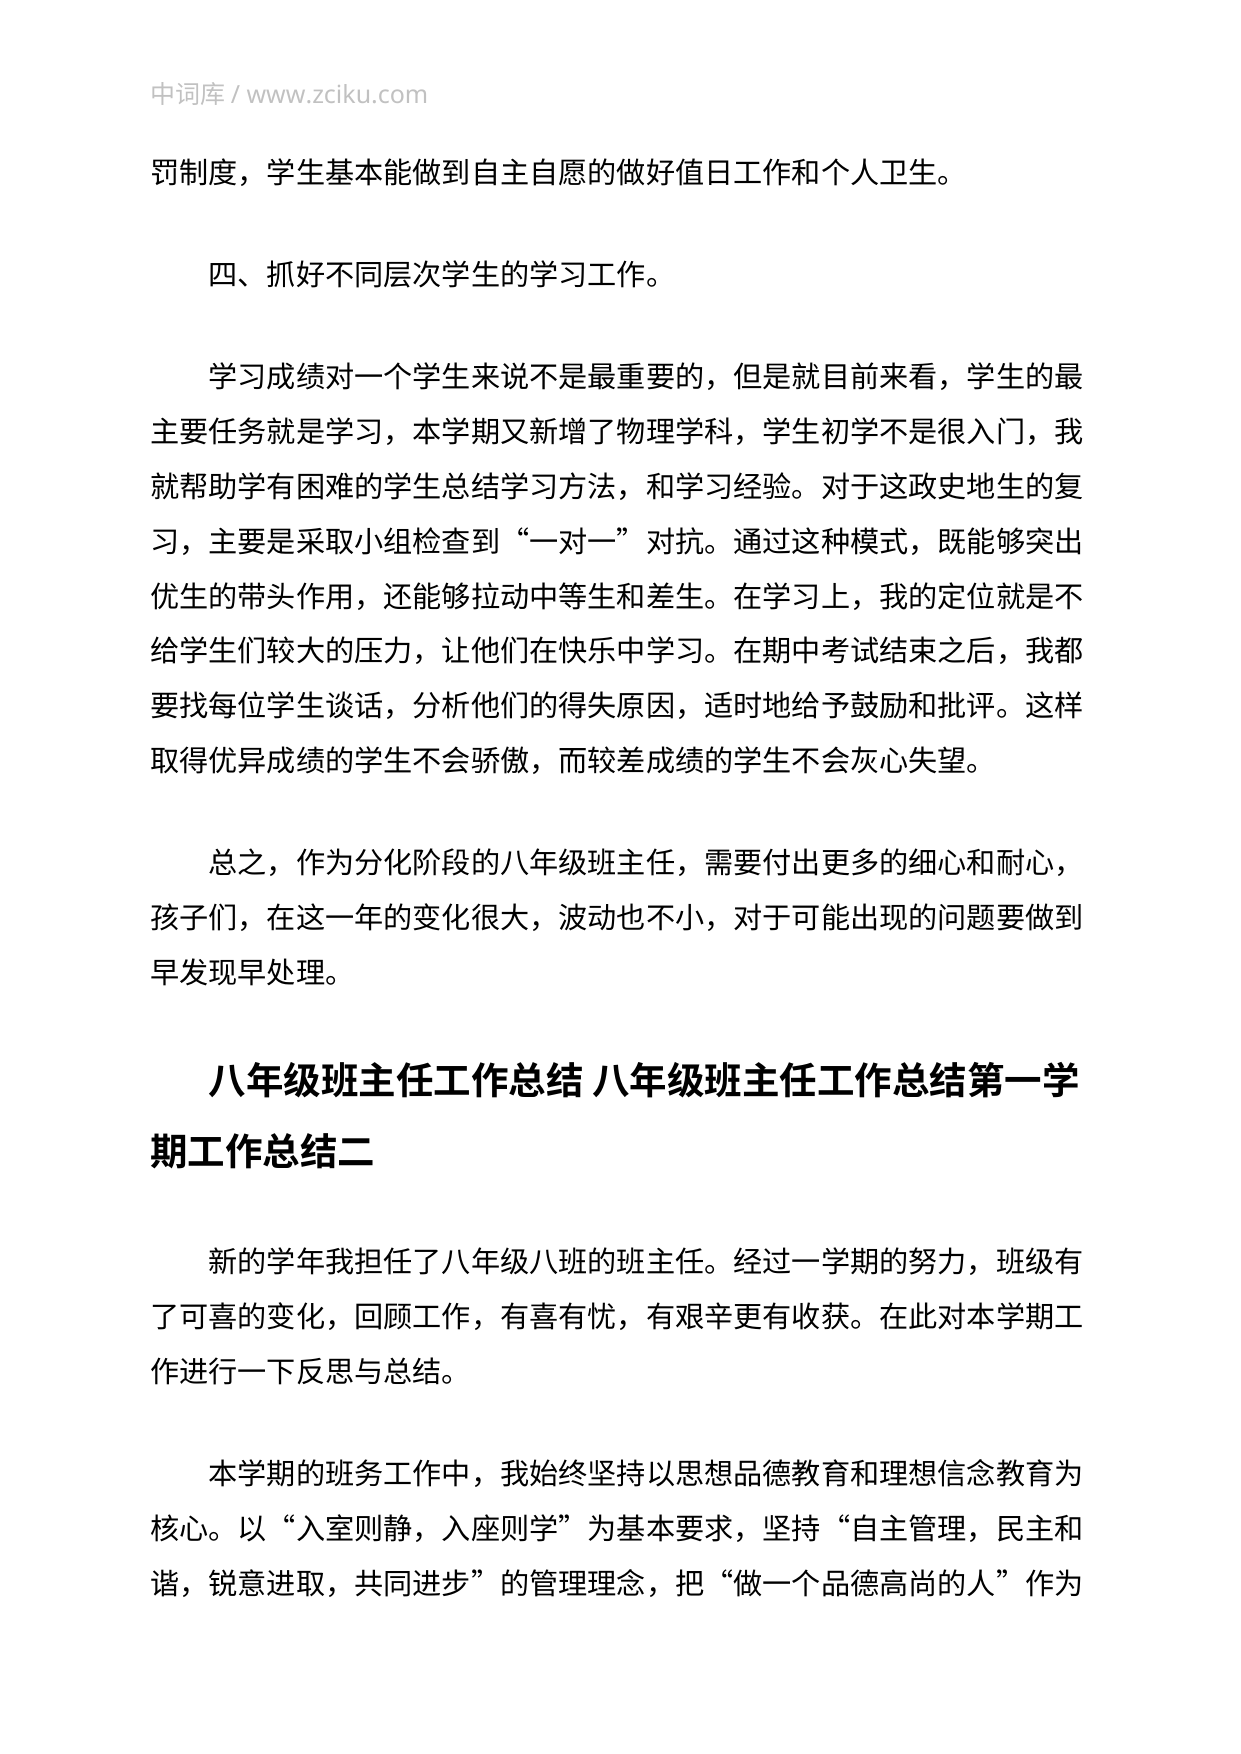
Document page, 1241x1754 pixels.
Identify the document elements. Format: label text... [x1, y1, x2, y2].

text 总之，作为分化阶段的八年级班主任，需要付出更多的细心和耐心，孩子们，在这一年的变化很大，波动也不小，对于可能出现的问题要做到早发现早处理。 [150, 839, 1090, 992]
text 新的学年我担任了八年级八班的班主任。经过一学期的努力，班级有了可喜的变化，回顾工作，有喜有忧，有艰辛更有收获。在此对本学期工作进行一下反思与总结。 [150, 1239, 1090, 1391]
text 八年级班主任工作总结 八年级班主任工作总结第一学期工作总结二 [150, 1051, 1090, 1176]
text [150, 1451, 1090, 1603]
text 四、抓好不同层次学生的学习工作。 [150, 252, 1090, 294]
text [150, 150, 1090, 192]
text 学习成绩对一个学生来说不是最重要的，但是就目前来看，学生的最主要任务就是学习，本学期又新增了物理学科，学生初学不是很入门，我就帮助学有困难的学生总结学习方法，和学习经验。对于这政史地生的复习，主要是采取小组检查到“一对一”对抗。通过这种模式，既能够突出优生的带头作用，还能够拉动中等生和差生。在学习上，我的定位就是不给学生们较大的压力，让他们在快乐中学习。在期中考试结束之后，我都要找每位学生谈话，分析他们的得失原因，适时地给予鼓励和批评。这样取得优异成绩的学生不会骄傲，而较差成绩的学生不会灰心失望。 [150, 353, 1090, 780]
